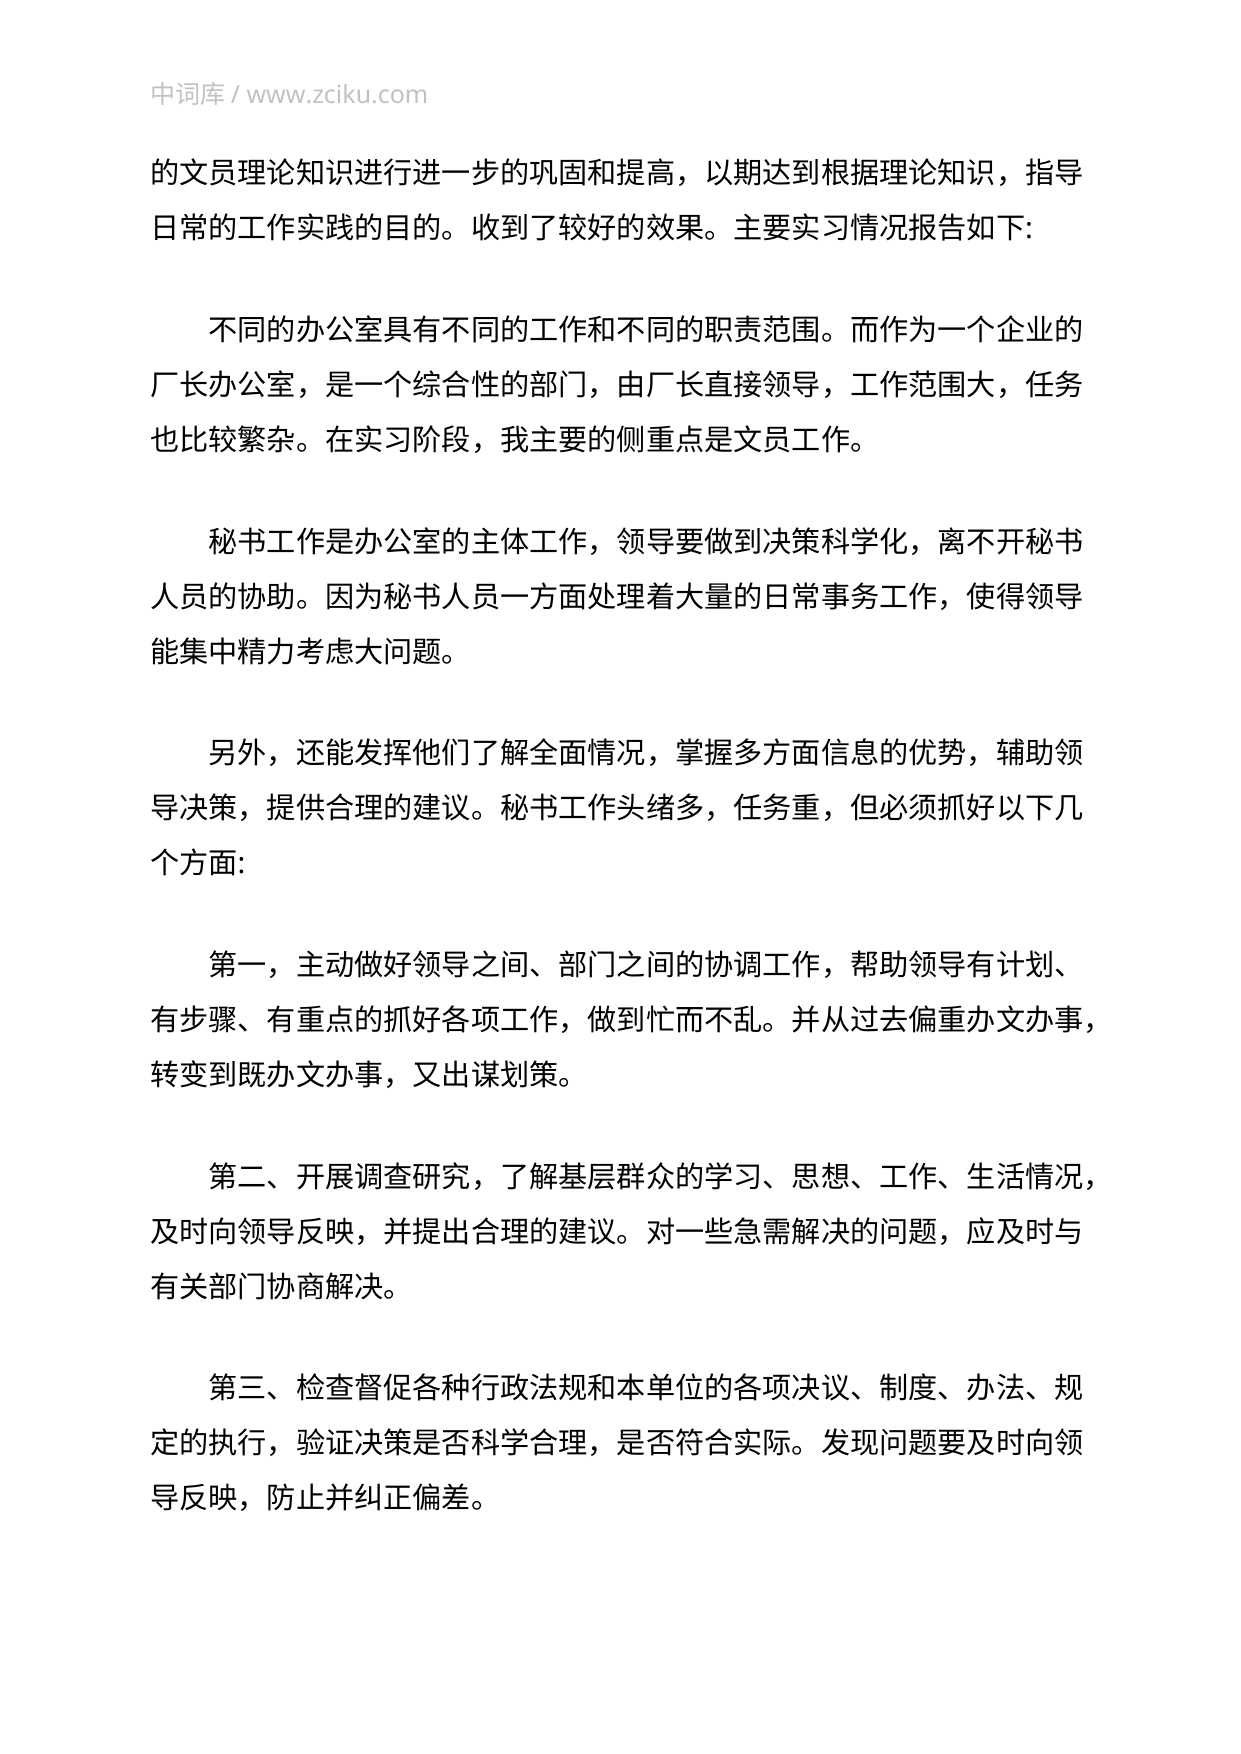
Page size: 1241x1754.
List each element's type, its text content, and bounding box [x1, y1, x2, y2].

text 第一，主动做好领导之间、部门之间的协调工作，帮助领导有计划、有步骤、有重点的抓好各项工作，做到忙而不乱。并从过去偏重办文办事，转变到既办文办事，又出谋划策。 [150, 942, 1090, 1094]
text 秘书工作是办公室的主体工作，领导要做到决策科学化，离不开秘书人员的协助。因为秘书人员一方面处理着大量的日常事务工作，使得领导能集中精力考虑大问题。 [150, 518, 1090, 671]
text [150, 150, 1090, 247]
text 不同的办公室具有不同的工作和不同的职责范围。而作为一个企业的厂长办公室，是一个综合性的部门，由厂长直接领导，工作范围大，任务也比较繁杂。在实习阶段，我主要的侧重点是文员工作。 [150, 307, 1090, 459]
text 另外，还能发挥他们了解全面情况，掌握多方面信息的优势，辅助领导决策，提供合理的建议。秘书工作头绪多，任务重，但必须抓好以下几个方面: [150, 730, 1090, 882]
text 第二、开展调查研究，了解基层群众的学习、思想、工作、生活情况，及时向领导反映，并提出合理的建议。对一些急需解决的问题，应及时与有关部门协商解决。 [150, 1153, 1090, 1305]
text 第三、检查督促各种行政法规和本单位的各项决议、制度、办法、规定的执行，验证决策是否科学合理，是否符合实际。发现问题要及时向领导反映，防止并纠正偏差。 [150, 1365, 1090, 1517]
